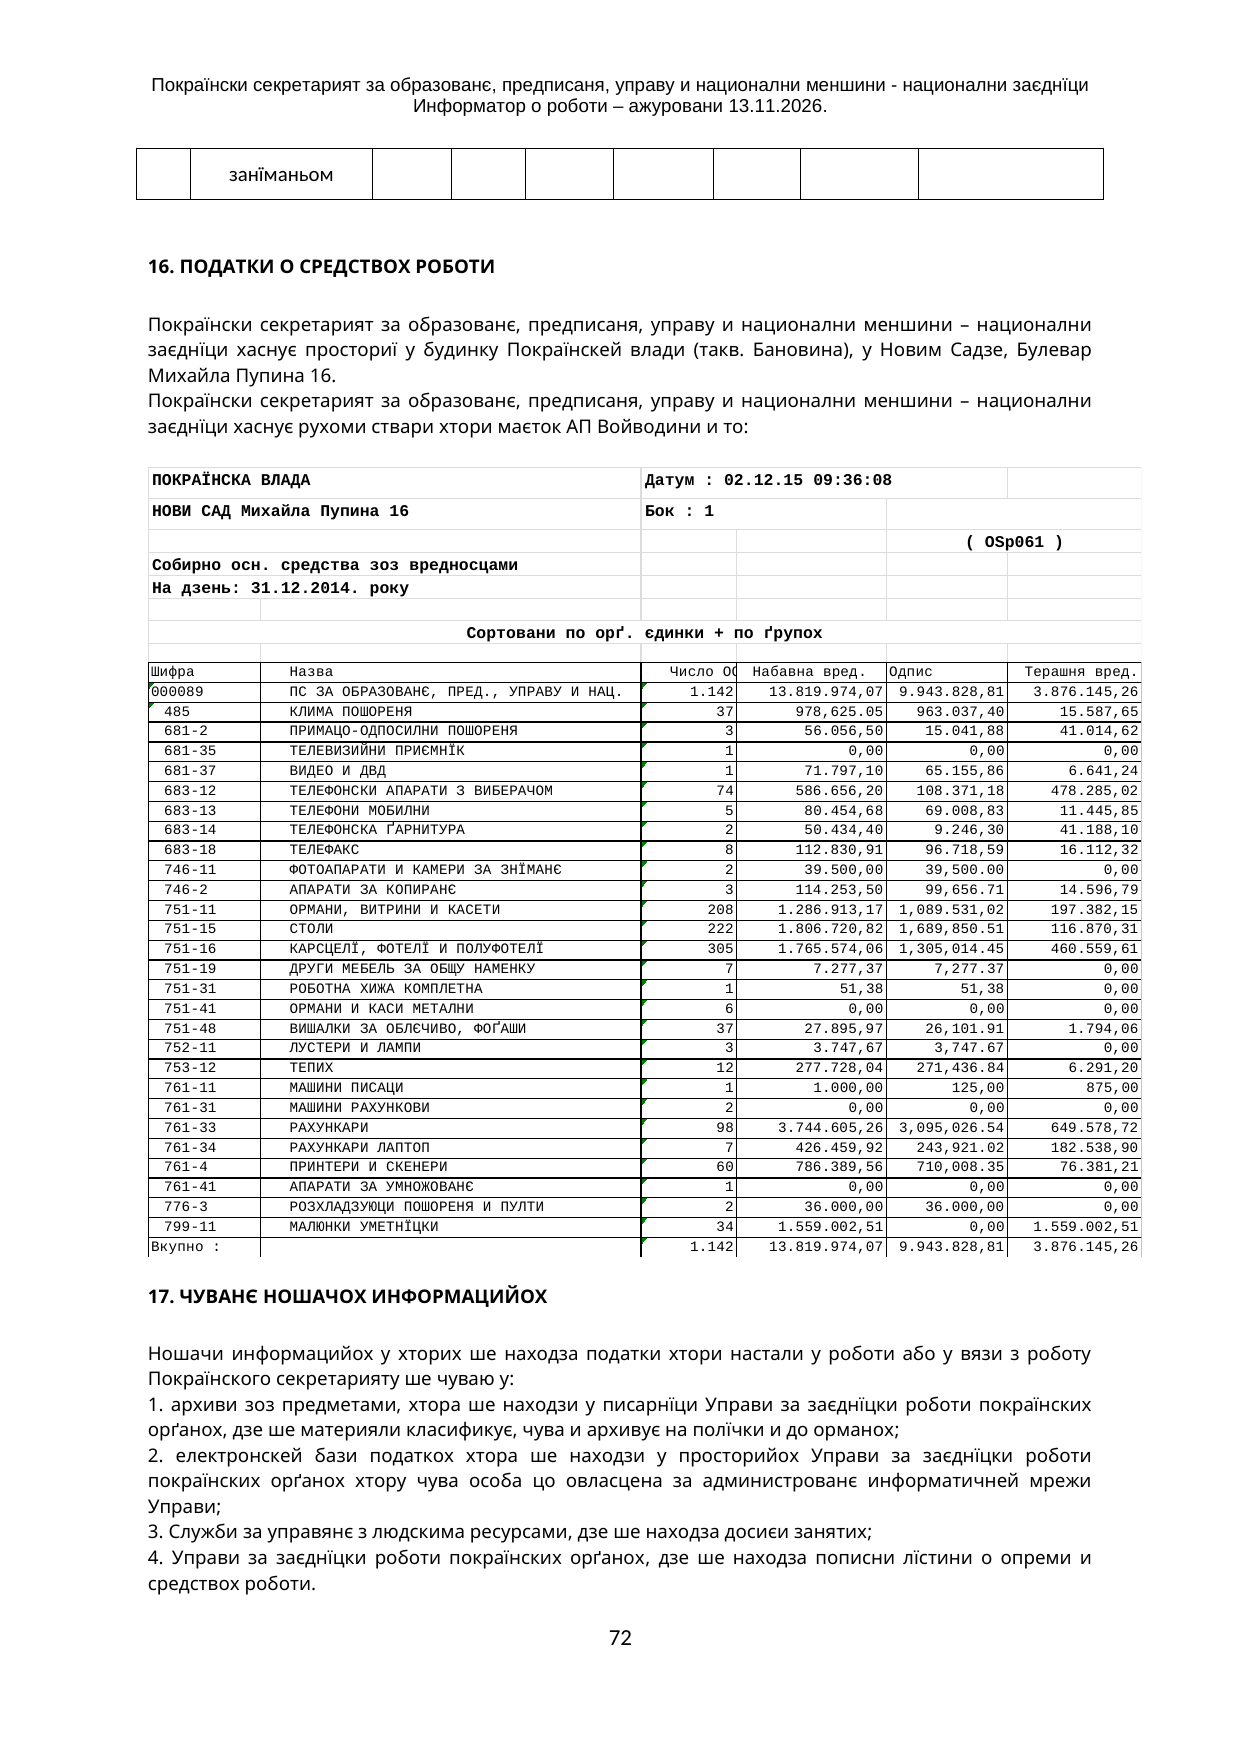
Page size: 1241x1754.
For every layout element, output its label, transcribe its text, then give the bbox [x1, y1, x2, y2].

text Ношачи информацийох у хторих ше находза податки хтори настали у роботи або у вязи з роботу Покраїнского секретарияту ше чуваю у: [148, 1340, 1093, 1391]
text 3. Служби за управянє з людскима ресурсами, дзе ше находза досиєи занятих; [148, 1519, 1093, 1544]
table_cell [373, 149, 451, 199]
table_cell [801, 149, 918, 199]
text Покраїнски секретарият за образованє, предписаня, управу и национални меншини – национални заєднїци хаснує просториї у будинку Покраїнскей влади (такв. Бановина), у Новим Садзе, Булевар Михайла Пупина 16. [148, 311, 1093, 387]
text 1. архиви зоз предметами, хтора ше находзи у писарнїци Управи за заєднїцки роботи покраїнских орґанох, дзе ше материяли класификує, чува и архивує на полїчки и до орманох; [148, 1391, 1093, 1442]
subtitle 17. ЧУВАНЄ НОШАЧОХ ИНФОРМАЦИЙОХ [148, 1283, 1093, 1308]
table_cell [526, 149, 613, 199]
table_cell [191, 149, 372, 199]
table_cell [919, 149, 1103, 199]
text 2. електронскей бази податкох хтора ше находзи у просторийох Управи за заєднїцки роботи покраїнских орґанох хтору чува особа цо овласцена за администрованє информатичней мрежи Управи; [148, 1442, 1093, 1519]
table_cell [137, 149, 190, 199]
text 4. Управи за заєднїцки роботи покраїнских орґанох, дзе ше находза пописни лїстини о опреми и средствох роботи. [148, 1544, 1093, 1595]
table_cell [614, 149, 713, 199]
subtitle 16. ПОДАТКИ О СРЕДСТВОХ РОБОТИ [148, 253, 1093, 279]
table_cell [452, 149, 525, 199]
text Покраїнски секретарият за образованє, предписаня, управу и национални меншини – национални заєднїци хаснує рухоми ствари хтори маєток АП Войводини и то: [148, 387, 1093, 438]
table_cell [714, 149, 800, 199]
